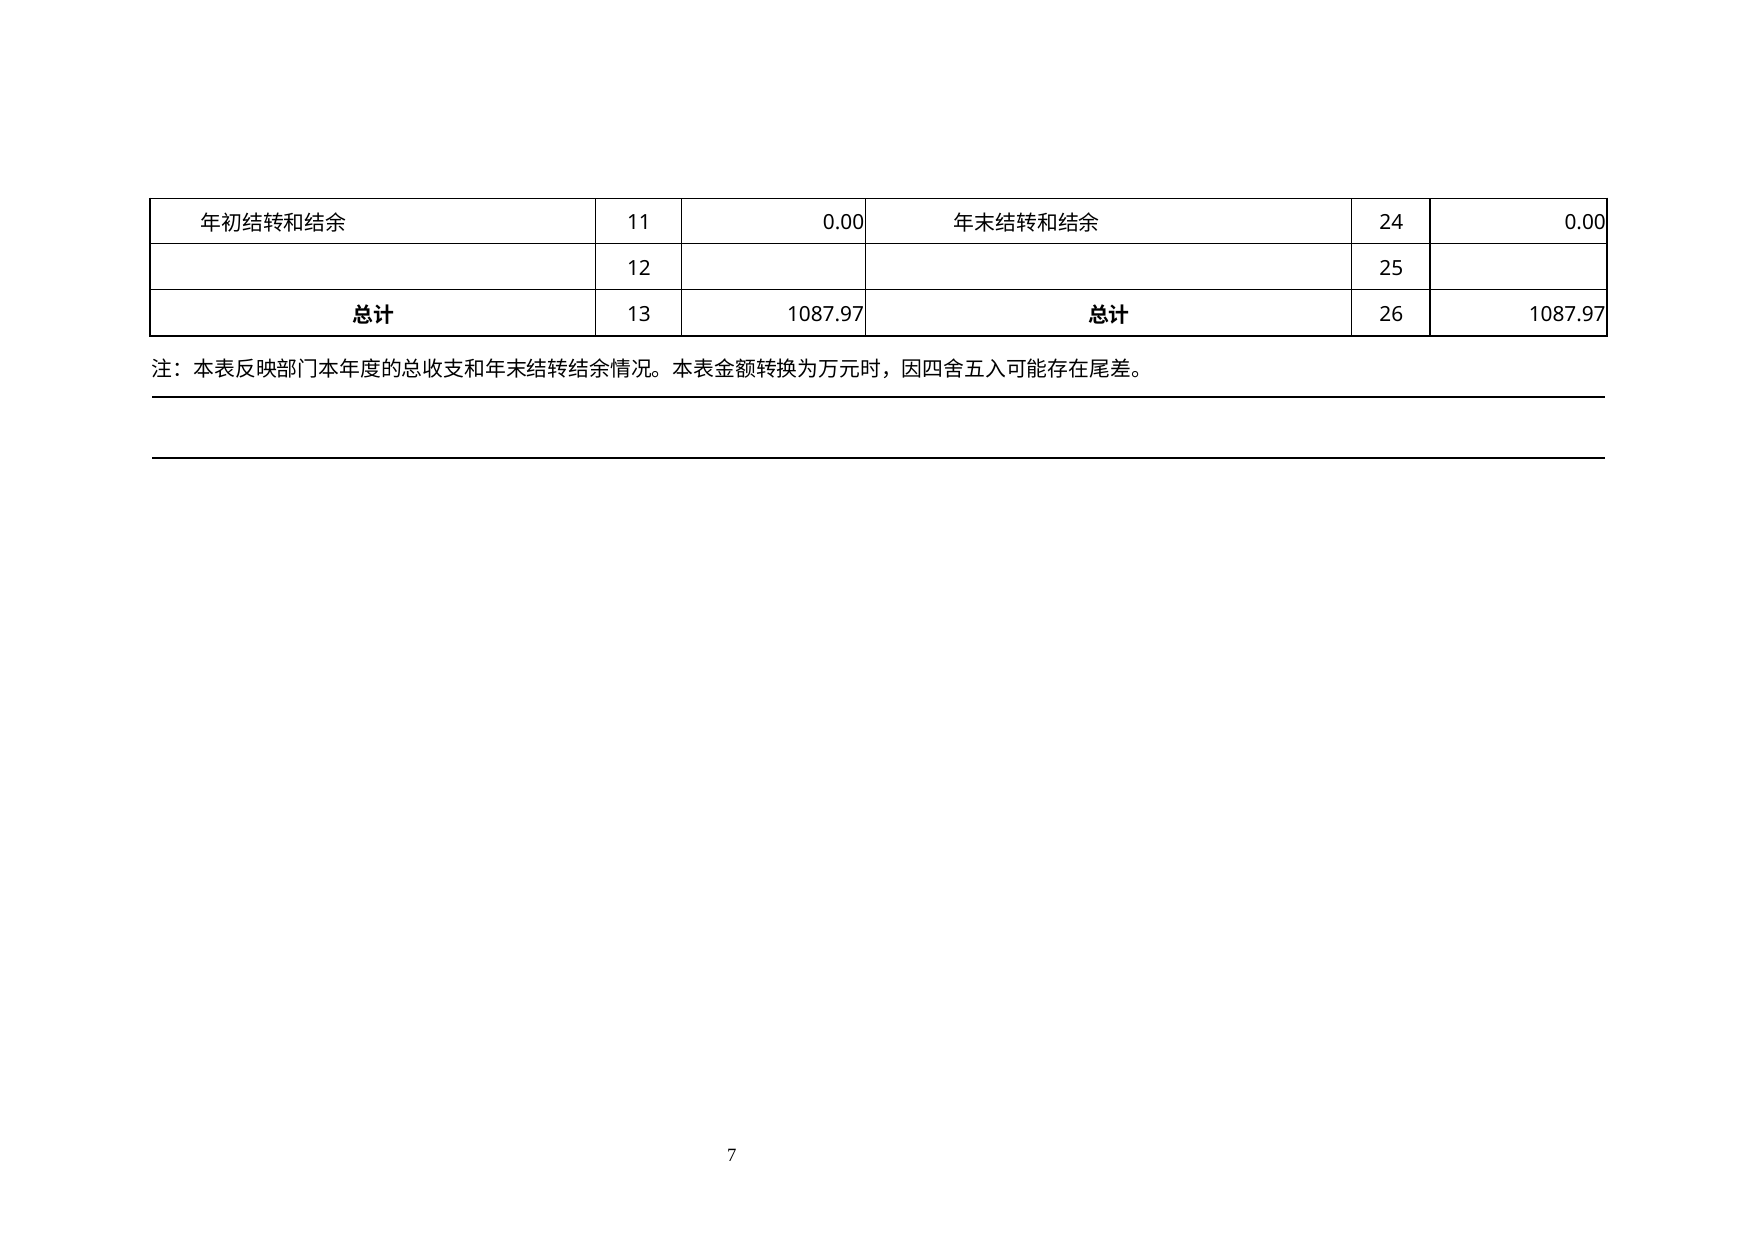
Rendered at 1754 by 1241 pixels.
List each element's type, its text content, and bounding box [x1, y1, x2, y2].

table_cell 年末结转和结余 [866, 199, 1351, 243]
table_cell 1087.97 [1431, 290, 1606, 335]
table_cell 0.00 [682, 199, 865, 243]
table_cell 25 [1352, 244, 1429, 289]
table_cell [1431, 244, 1606, 289]
table_cell [150, 457, 1607, 493]
table_cell 总计 [151, 290, 595, 335]
table_cell 11 [596, 199, 681, 243]
table_cell [151, 244, 595, 289]
table_cell 年初结转和结余 [151, 199, 595, 243]
table_cell 注：本表反映部门本年度的总收支和年末结转结余情况。本表金额转换为万元时，因四舍五入可能存在尾差。 [150, 337, 1607, 396]
table_cell 26 [1352, 290, 1429, 335]
table_cell 12 [596, 244, 681, 289]
table_cell 总计 [866, 290, 1351, 335]
table_cell 1087.97 [682, 290, 865, 335]
table_cell 24 [1352, 199, 1429, 243]
table_cell [866, 244, 1351, 289]
table_cell 0.00 [1431, 199, 1606, 243]
table_cell [150, 396, 1607, 457]
table_cell [682, 244, 865, 289]
table_cell 13 [596, 290, 681, 335]
